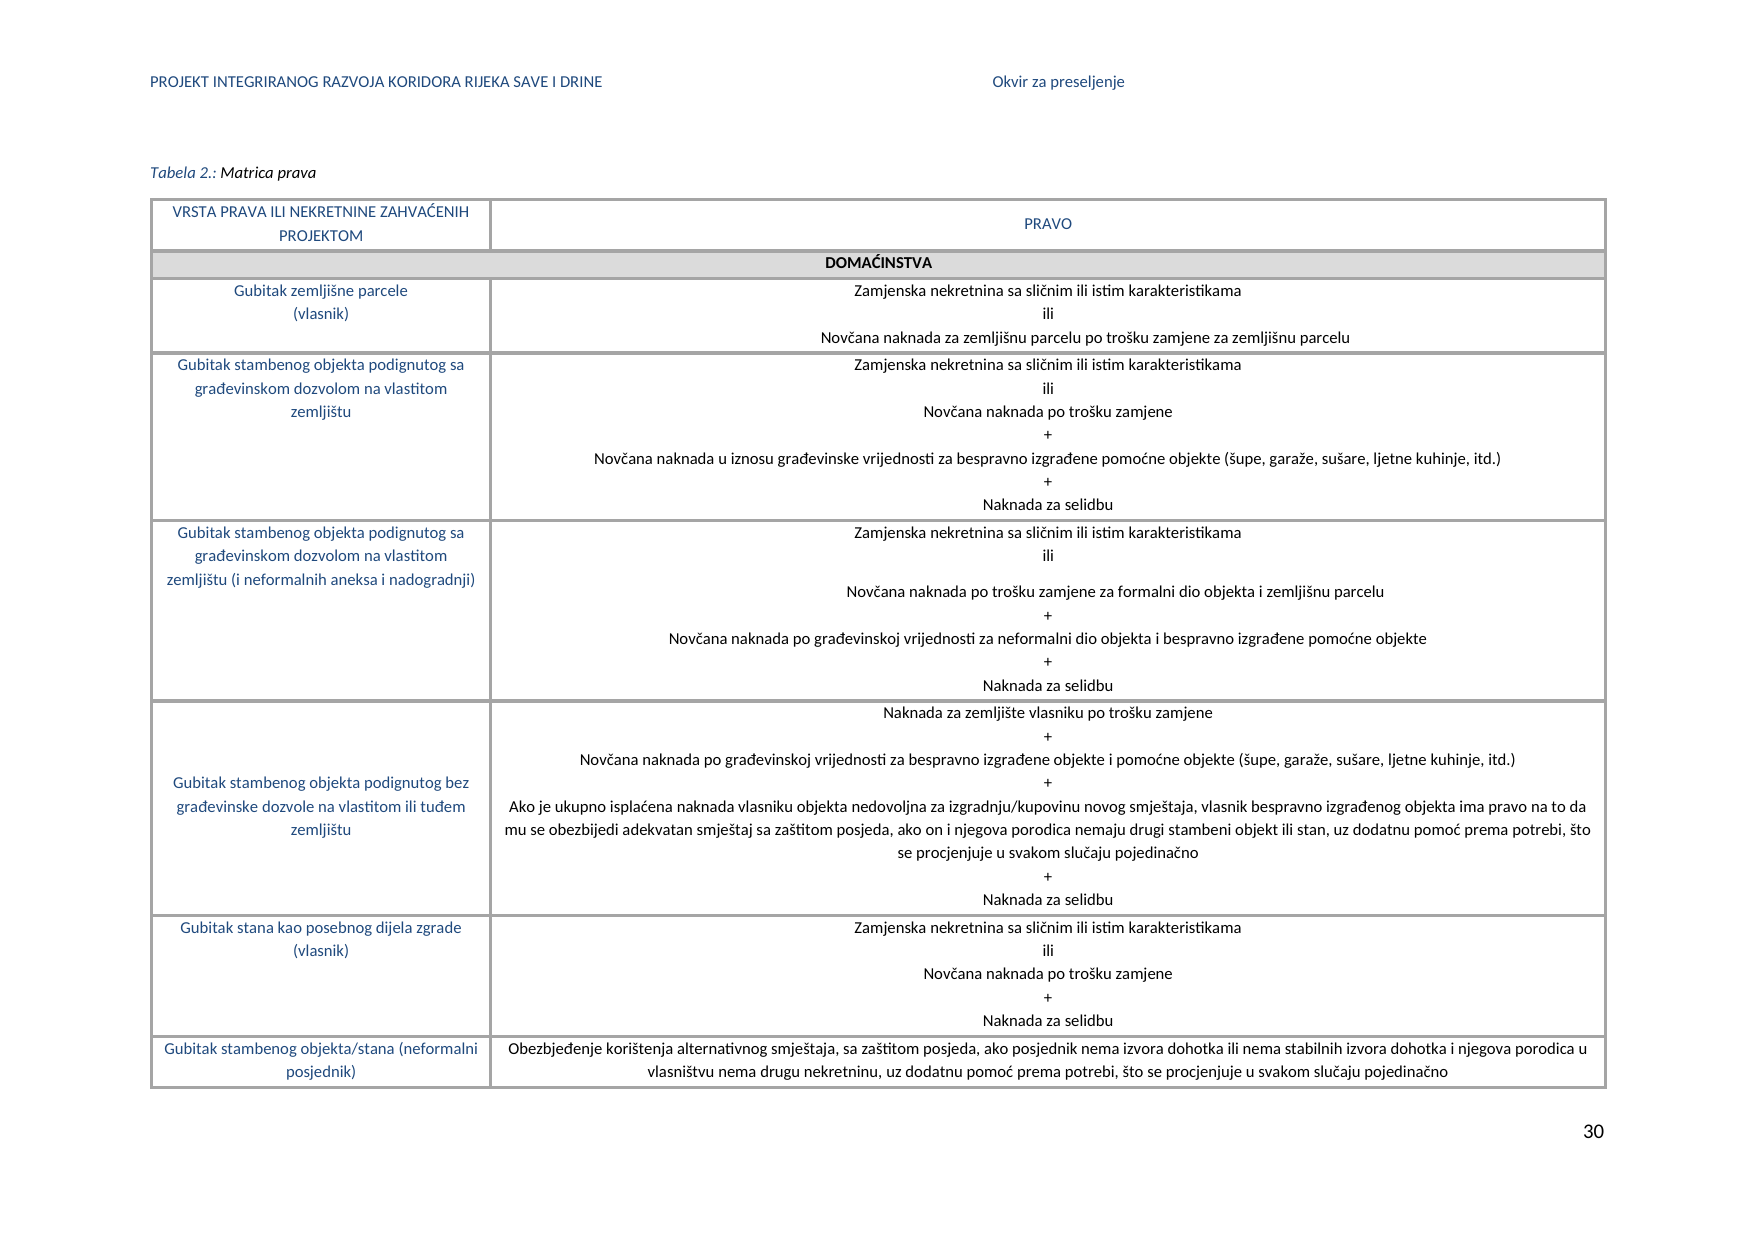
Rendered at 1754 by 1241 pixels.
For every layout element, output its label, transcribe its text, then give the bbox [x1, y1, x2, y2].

table_cell Gubitak zemljišne parcele (vlasnik) [153, 280, 489, 351]
table_cell Naknada za zemljište vlasniku po trošku zamjene + Novčana naknada po građevinskoj vrijednosti za bespravno izgrađene objekte i pomoćne objekte (šupe, garaže, sušare, ljetne kuhinje, itd.) + Ako je ukupno isplaćena naknada vlasniku objekta nedovoljna za izgradnju/kupovinu novog smještaja, vlasnik bespravno izgrađenog objekta ima pravo na to da mu se obezbijedi adekvatan smještaj sa zaštitom posjeda, ako on i njegova porodica nemaju drugi stambeni objekt ili stan, uz dodatnu pomoć prema potrebi, što se procjenjuje u svakom slučaju pojedinačno + Naknada za selidbu [492, 703, 1604, 914]
table_header PRAVO [492, 201, 1604, 249]
table_cell Zamjenska nekretnina sa sličnim ili istim karakteristikama ili Novčana naknada po trošku zamjene + Naknada za selidbu [492, 917, 1604, 1035]
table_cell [492, 1038, 1604, 1086]
table_cell Zamjenska nekretnina sa sličnim ili istim karakteristikama ili Novčana naknada po trošku zamjene + Novčana naknada u iznosu građevinske vrijednosti za bespravno izgrađene pomoćne objekte (šupe, garaže, sušare, ljetne kuhinje, itd.) + Naknada za selidbu [492, 355, 1604, 519]
table_cell DOMAĆINSTVA [153, 253, 1604, 277]
table_cell Gubitak stambenog objekta podignutog sa građevinskom dozvolom na vlastitom zemljištu (i neformalnih aneksa i nadogradnji) [153, 522, 489, 699]
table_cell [153, 1038, 489, 1086]
table_cell Gubitak stambenog objekta podignutog bez građevinske dozvole na vlastitom ili tuđem zemljištu [153, 703, 489, 914]
table_cell Zamjenska nekretnina sa sličnim ili istim karakteristikama ili Novčana naknada po trošku zamjene za formalni dio objekta i zemljišnu parcelu + Novčana naknada po građevinskoj vrijednosti za neformalni dio objekta i bespravno izgrađene pomoćne objekte + Naknada za selidbu [492, 522, 1604, 699]
table_cell Gubitak stambenog objekta podignutog sa građevinskom dozvolom na vlastitom zemljištu [153, 355, 489, 519]
table_cell Zamjenska nekretnina sa sličnim ili istim karakteristikama ili Novčana naknada za zemljišnu parcelu po trošku zamjene za zemljišnu parcelu [492, 280, 1604, 351]
table_cell Gubitak stana kao posebnog dijela zgrade (vlasnik) [153, 917, 489, 1035]
table_header VRSTA PRAVA ILI NEKRETNINE ZAHVAĆENIH PROJEKTOM [153, 201, 489, 249]
